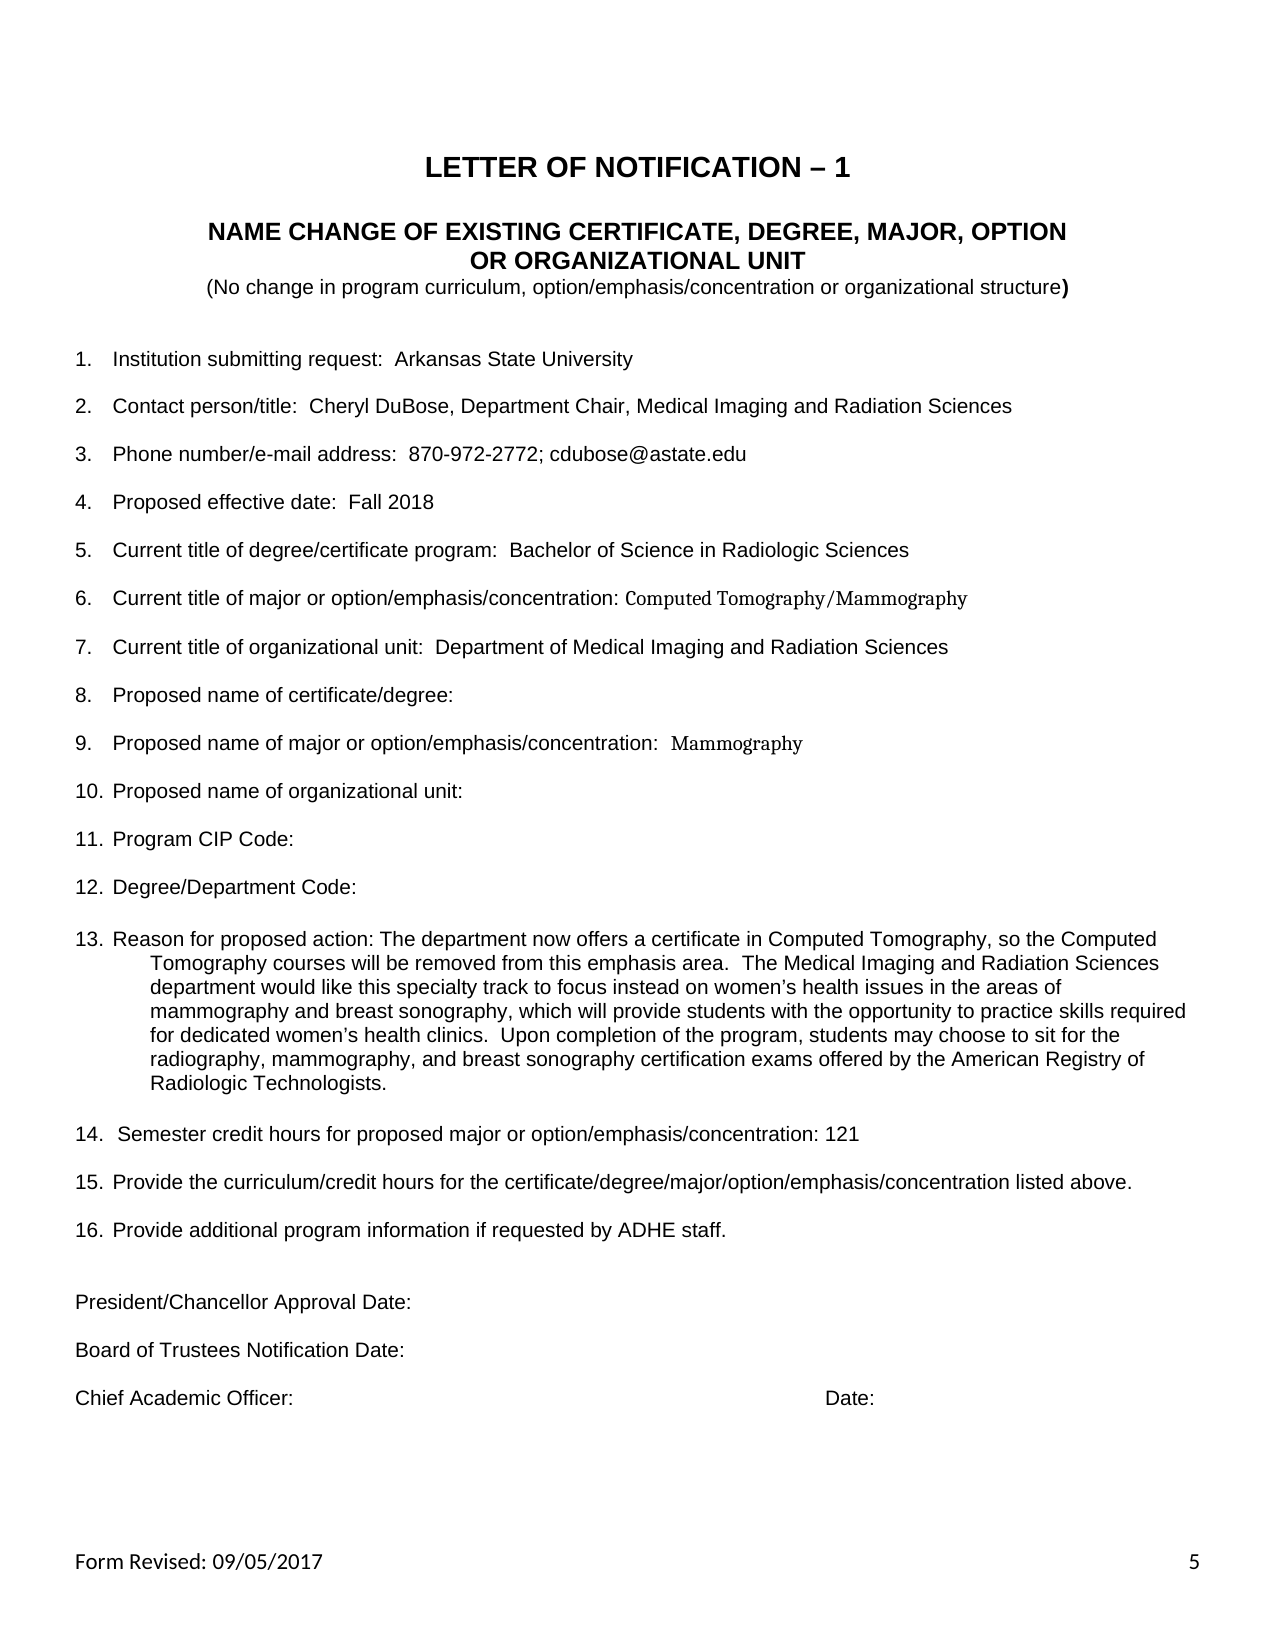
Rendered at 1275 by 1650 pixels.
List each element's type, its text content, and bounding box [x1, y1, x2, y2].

list Provide additional program information if requested by ADHE staff. [75, 1218, 1200, 1242]
list Degree/Department Code: [75, 875, 1200, 899]
text LETTER OF NOTIFICATION – 1 [75, 150, 1200, 183]
text NAME CHANGE OF EXISTING CERTIFICATE, DEGREE, MAJOR, OPTION [75, 217, 1200, 246]
text OR ORGANIZATIONAL UNIT [75, 246, 1200, 274]
list Institution submitting request: Arkansas State University [75, 346, 1200, 370]
list Current title of organizational unit: Department of Medical Imaging and Radiation Sciences [75, 635, 1200, 659]
list Proposed effective date: Fall 2018 [75, 490, 1200, 514]
list Program CIP Code: [75, 827, 1200, 851]
list Current title of degree/certificate program: Bachelor of Science in Radiologic Sciences [75, 538, 1200, 562]
list Phone number/e-mail address: 870-972-2772; cdubose@astate.edu [75, 442, 1200, 466]
list Proposed name of certificate/degree: [75, 683, 1200, 707]
list Reason for proposed action: The department now offers a certificate in Computed Tomography, so the Computed Tomography courses will be removed from this emphasis area. The Medical Imaging and Radiation Sciences department would like this specialty track to focus instead on women’s health issues in the areas of mammography and breast sonography, which will provide students with the opportunity to practice skills required for dedicated women’s health clinics. Upon completion of the program, students may choose to sit for the radiography, mammography, and breast sonography certification exams offered by the American Registry of Radiologic Technologists. [75, 927, 1200, 1094]
text (No change in program curriculum, option/emphasis/concentration or organizational structure) [75, 274, 1200, 298]
text President/Chancellor Approval Date: [75, 1289, 1200, 1313]
list Proposed name of major or option/emphasis/concentration: Mammography [75, 731, 1200, 755]
list Semester credit hours for proposed major or option/emphasis/concentration: 121 [75, 1122, 1200, 1146]
list Proposed name of organizational unit: [75, 779, 1200, 803]
list Contact person/title: Cheryl DuBose, Department Chair, Medical Imaging and Radiation Sciences [75, 394, 1200, 418]
text Board of Trustees Notification Date: [75, 1337, 1200, 1361]
text Chief Academic Officer: Date: [75, 1385, 1200, 1409]
list Provide the curriculum/credit hours for the certificate/degree/major/option/emphasis/concentration listed above. [75, 1170, 1200, 1194]
list Current title of major or option/emphasis/concentration: Computed Tomography/Mammography [75, 586, 1200, 611]
